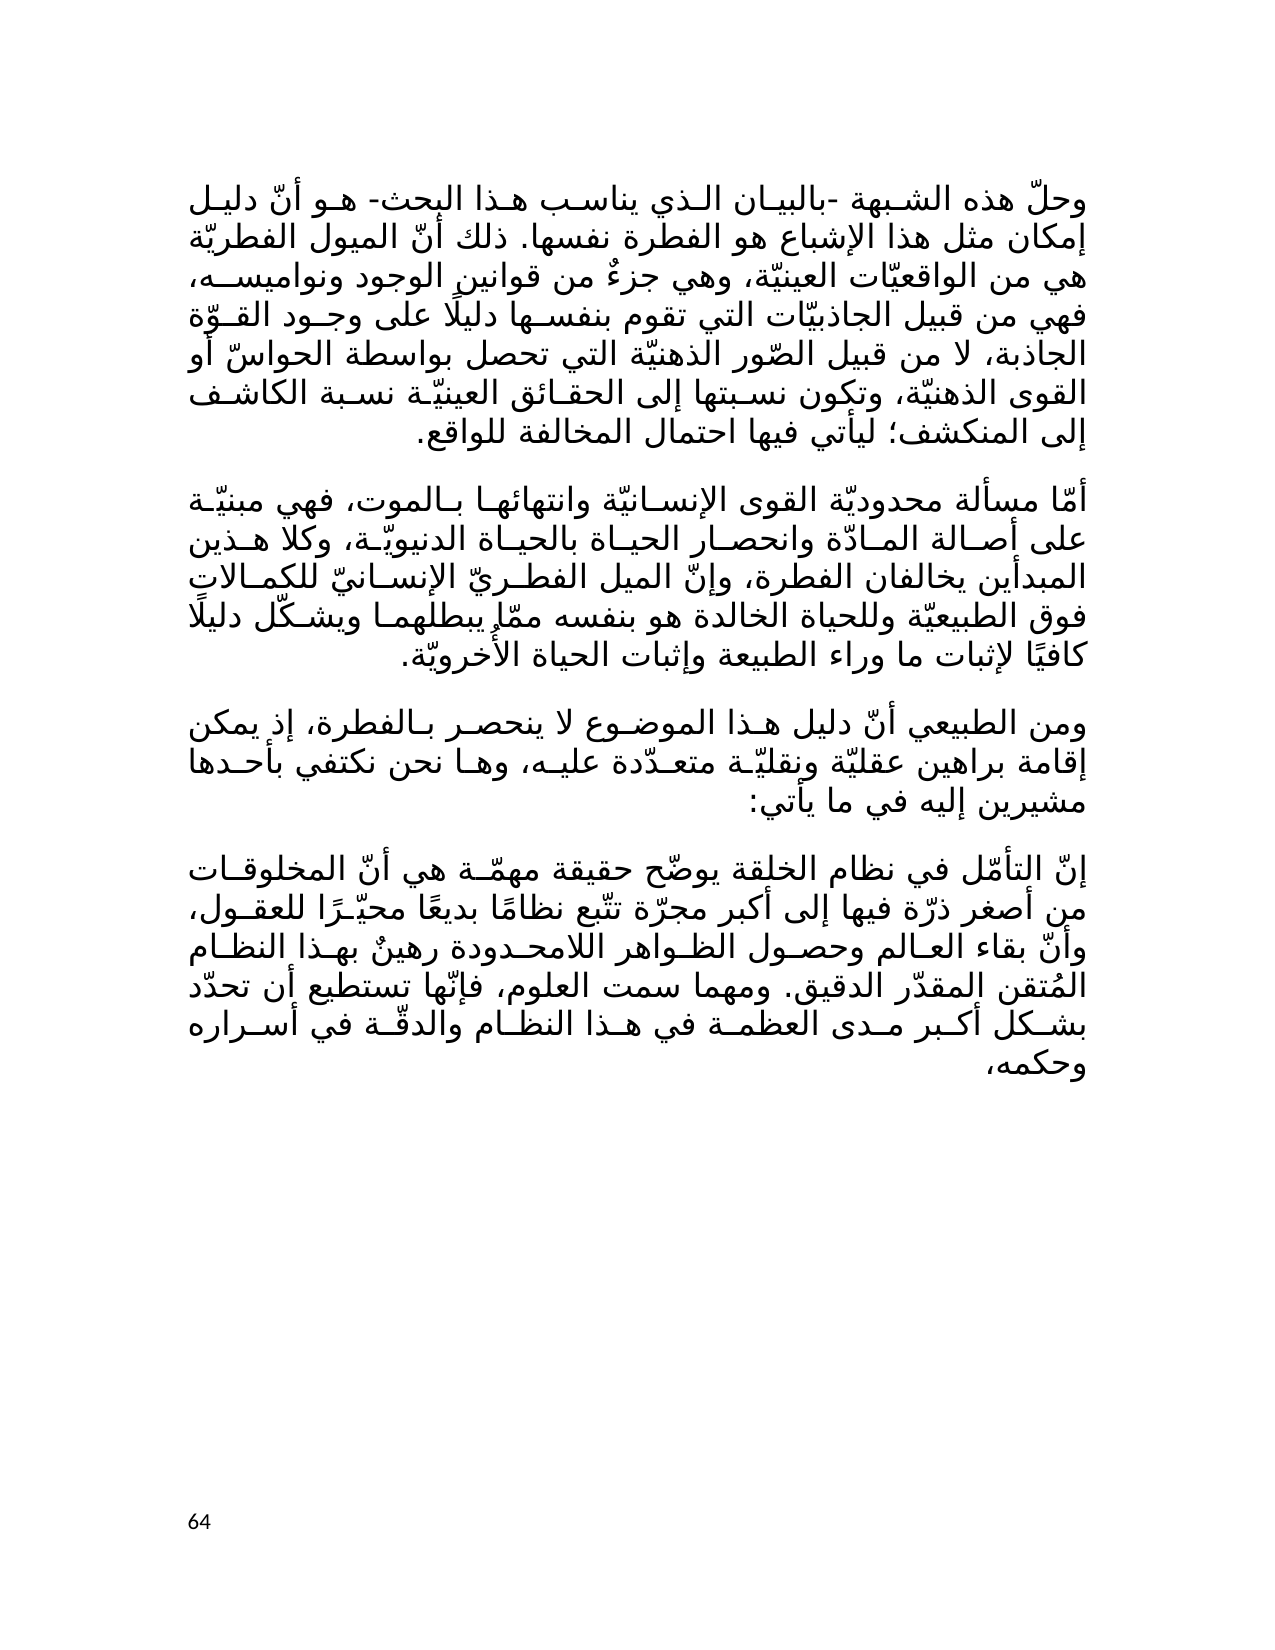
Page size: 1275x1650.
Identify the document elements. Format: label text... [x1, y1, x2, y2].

text ومن الطبيعي أنّ دليل هذا الموضوع لا ينحصر بالفطرة، إذ يمكن إقامة براهين عقليّة ونقليّة متعدّدة عليه، وها نحن نكتفي بأحدها مشيرين إليه في ما يأتي: [187, 704, 1087, 820]
text وحلّ هذه الشبهة -بالبيان الذي يناسب هذا البحث- هو أنّ دليل إمكان مثل هذا الإشباع هو الفطرة نفسها. ذلك أنّ الميول الفطريّة هي من الواقعيّات العينيّة، وهي جزءٌ من قوانين الوجود ونواميسه، فهي من قبيل الجاذبيّات التي تقوم بنفسها دليلًا على وجود القوّة الجاذبة، لا من قبيل الصّور الذهنيّة التي تحصل بواسطة الحواسّ أو القوى الذهنيّة، وتكون نسبتها إلى الحقائق العينيّة نسبة الكاشف إلى المنكشف؛ ليأتي فيها احتمال المخالفة للواقع. [187, 179, 1087, 451]
text أمّا مسألة محدوديّة القوى الإنسانيّة وانتهائها بالموت، فهي مبنيّة على أصالة المادّة وانحصار الحياة بالحياة الدنيويّة، وكلا هذين المبدأين يخالفان الفطرة، وإنّ الميل الفطريّ الإنسانيّ للكمالات فوق الطبيعيّة وللحياة الخالدة هو بنفسه ممّا يبطلهما ويشكّل دليلًا كافيًا لإثبات ما وراء الطبيعة وإثبات الحياة الأُخرويّة. [187, 480, 1087, 674]
text إنّ التأمّل في نظام الخلقة يوضّح حقيقة مهمّة هي أنّ المخلوقات من أصغر ذرّة فيها إلى أكبر مجرّة تتّبع نظامًا بديعًا محيّرًا للعقول، وأنّ بقاء العالم وحصول الظواهر اللامحدودة رهينٌ بهذا النظام المُتقن المقدّر الدقيق. ومهما سمت العلوم، فإنّها تستطيع أن تحدّد بشكل أكبر مدى العظمة في هذا النظام والدقّة في أسراره وحكمه، [187, 849, 1087, 1083]
